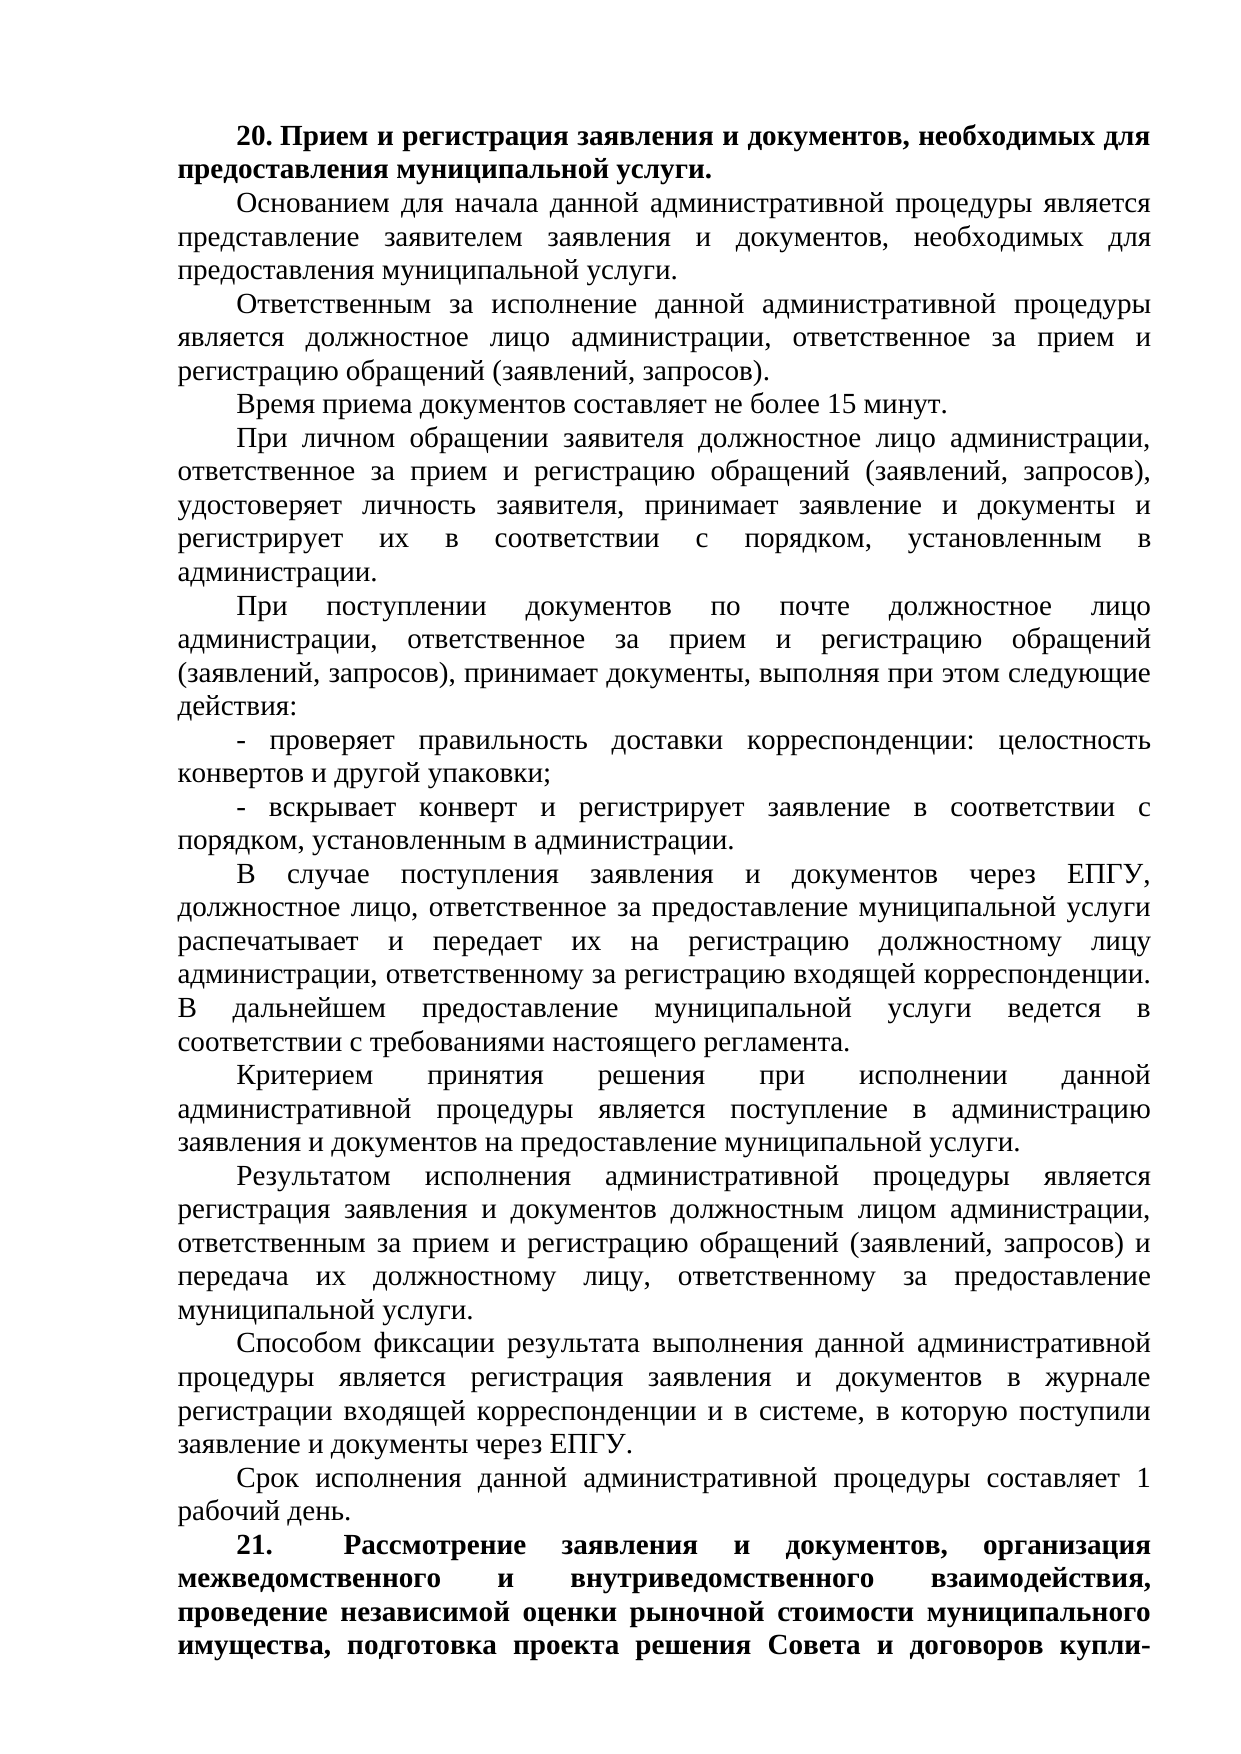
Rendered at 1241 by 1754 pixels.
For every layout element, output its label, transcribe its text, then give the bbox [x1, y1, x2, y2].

text Способом фиксации результата выполнения данной административной процедуры является регистрация заявления и документов в журнале регистрации входящей корреспонденции и в системе, в которую поступили заявление и документы через ЕПГУ. [177, 1326, 1152, 1460]
text - проверяет правильность доставки корреспонденции: целостность конвертов и другой упаковки; [177, 722, 1152, 789]
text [177, 1527, 1152, 1661]
text В случае поступления заявления и документов через ЕПГУ, должностное лицо, ответственное за предоставление муниципальной услуги распечатывает и передает их на регистрацию должностному лицу администрации, ответственному за регистрацию входящей корреспонденции. В дальнейшем предоставление муниципальной услуги ведется в соответствии с требованиями настоящего регламента. [177, 856, 1152, 1057]
text Критерием принятия решения при исполнении данной административной процедуры является поступление в администрацию заявления и документов на предоставление муниципальной услуги. [177, 1057, 1152, 1158]
text Основанием для начала данной административной процедуры является представление заявителем заявления и документов, необходимых для предоставления муниципальной услуги. [177, 185, 1152, 286]
text 20. Прием и регистрация заявления и документов, необходимых для предоставления муниципальной услуги. [177, 118, 1152, 185]
text Время приема документов составляет не более 15 минут. [177, 386, 1152, 420]
text Результатом исполнения административной процедуры является регистрация заявления и документов должностным лицом администрации, ответственным за прием и регистрацию обращений (заявлений, запросов) и передача их должностному лицу, ответственному за предоставление муниципальной услуги. [177, 1158, 1152, 1326]
text - вскрывает конверт и регистрирует заявление в соответствии с порядком, установленным в администрации. [177, 789, 1152, 856]
text При личном обращении заявителя должностное лицо администрации, ответственное за прием и регистрацию обращений (заявлений, запросов), удостоверяет личность заявителя, принимает заявление и документы и регистрирует их в соответствии с порядком, установленным в администрации. [177, 420, 1152, 588]
text Ответственным за исполнение данной административной процедуры является должностное лицо администрации, ответственное за прием и регистрацию обращений (заявлений, запросов). [177, 286, 1152, 386]
text При поступлении документов по почте должностное лицо администрации, ответственное за прием и регистрацию обращений (заявлений, запросов), принимает документы, выполняя при этом следующие действия: [177, 588, 1152, 722]
text Срок исполнения данной административной процедуры составляет 1 рабочий день. [177, 1460, 1152, 1527]
